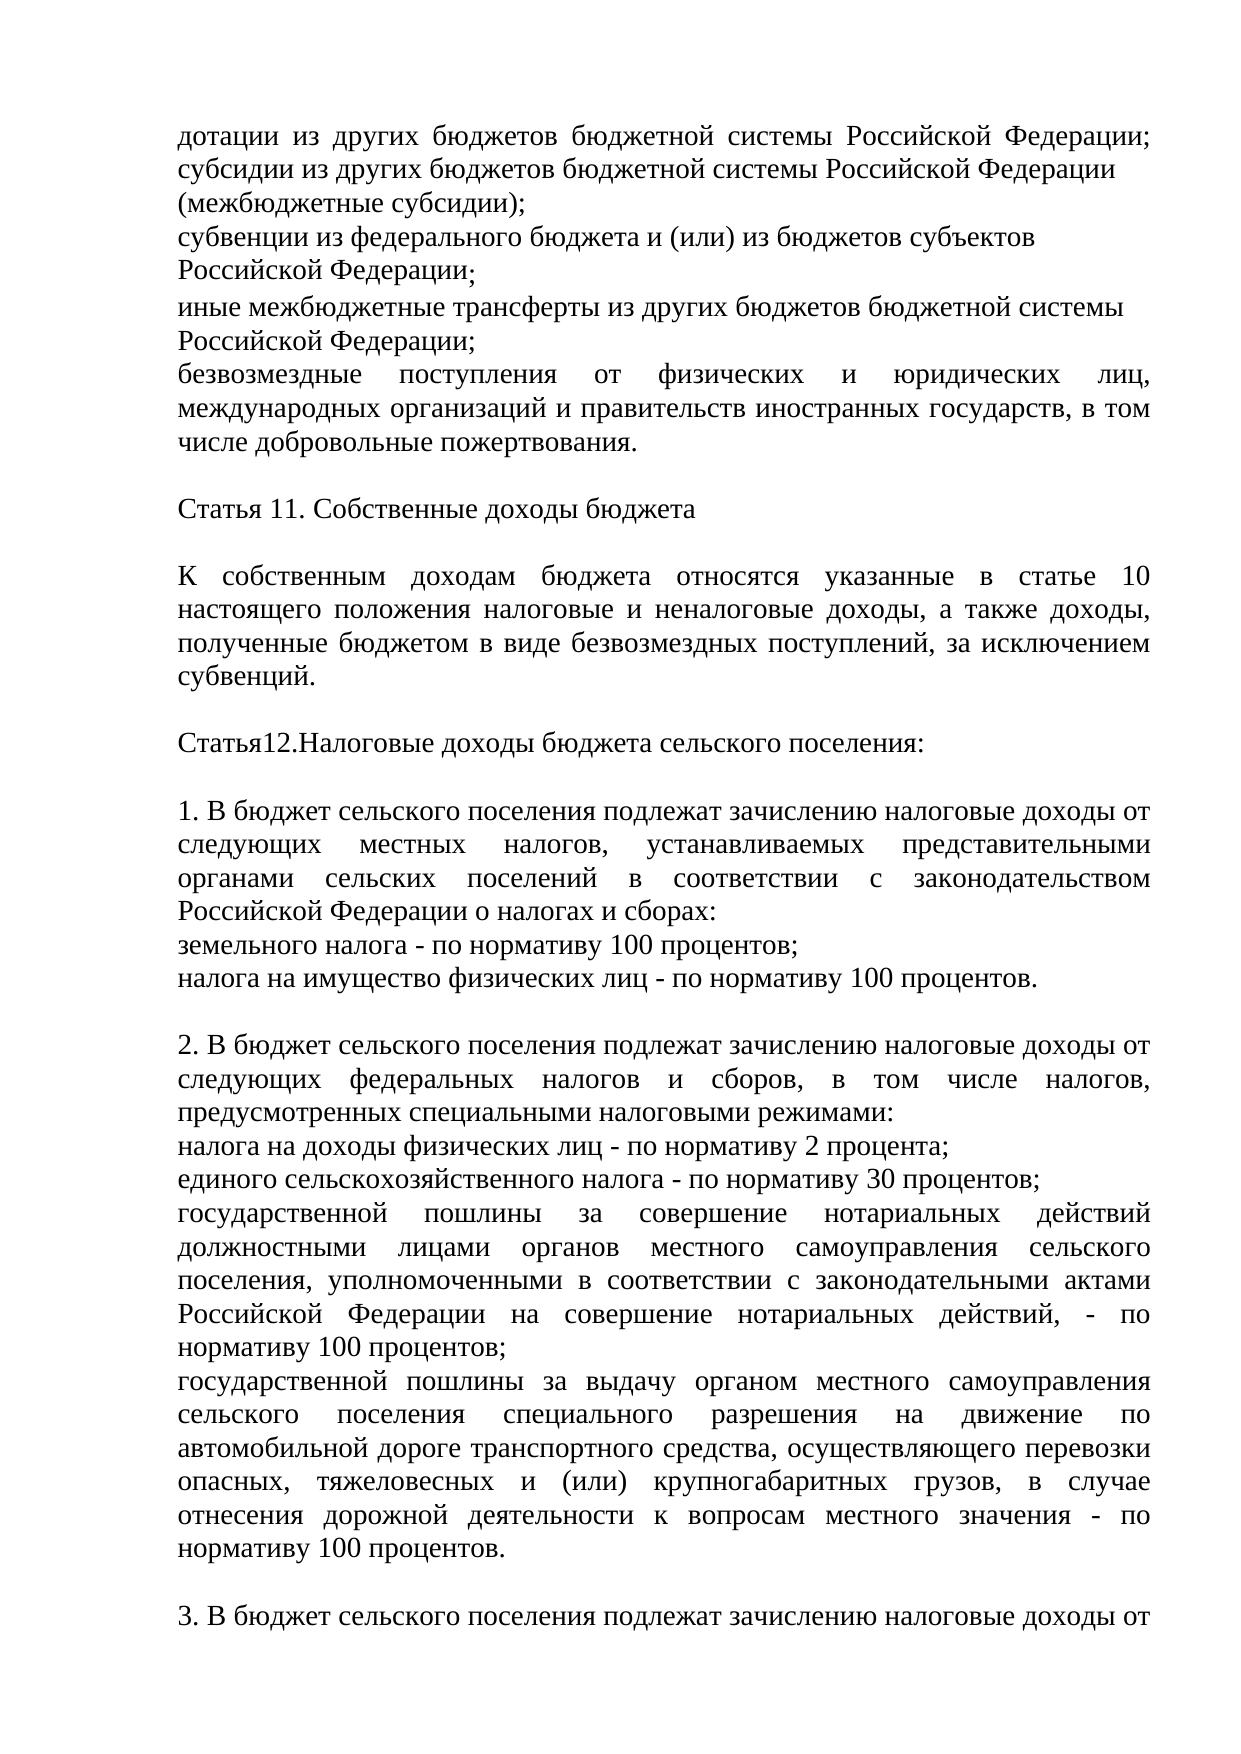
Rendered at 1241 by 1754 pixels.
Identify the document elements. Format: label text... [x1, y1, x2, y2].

text Статья 11. Собственные доходы бюджета [177, 491, 1152, 524]
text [177, 1598, 1152, 1631]
text безвозмездные поступления от физических и юридических лиц, международных организаций и правительств иностранных государств, в том числе добровольные пожертвования. [177, 357, 1152, 457]
text дотации из других бюджетов бюджетной системы Российской Федерации; субсидии из других бюджетов бюджетной системы Российской Федерации [177, 118, 1152, 185]
text налога на доходы физических лиц - по нормативу 2 процента; [177, 1128, 1152, 1162]
text налога на имущество физических лиц - по нормативу 100 процентов. [177, 960, 1152, 994]
text К собственным доходам бюджета относятся указанные в статье 10 настоящего положения налоговые и неналоговые доходы, а также доходы, полученные бюджетом в виде безвозмездных поступлений, за исключением субвенций. [177, 558, 1152, 692]
text (межбюджетные субсидии); [177, 185, 1152, 219]
text субвенции из федерального бюджета и (или) из бюджетов субъектов [177, 219, 1152, 252]
text Российской Федерации; [177, 252, 1152, 289]
text земельного налога - по нормативу 100 процентов; [177, 927, 1152, 960]
text Статья12.Налоговые доходы бюджета сельского поселения: [177, 726, 1152, 759]
text 2. В бюджет сельского поселения подлежат зачислению налоговые доходы от следующих федеральных налогов и сборов, в том числе налогов, предусмотренных специальными налоговыми режимами: [177, 1027, 1152, 1128]
text государственной пошлины за выдачу органом местного самоуправления сельского поселения специального разрешения на движение по автомобильной дороге транспортного средства, осуществляющего перевозки опасных, тяжеловесных и (или) крупногабаритных грузов, в случае отнесения дорожной деятельности к вопросам местного значения - по нормативу 100 процентов. [177, 1363, 1152, 1564]
text 1. В бюджет сельского поселения подлежат зачислению налоговые доходы от следующих местных налогов, устанавливаемых представительными органами сельских поселений в соответствии с законодательством Российской Федерации о налогах и сборах: [177, 793, 1152, 927]
text иные межбюджетные трансферты из других бюджетов бюджетной системы [177, 289, 1152, 323]
text единого сельскохозяйственного налога - по нормативу 30 процентов; [177, 1162, 1152, 1195]
text Российской Федерации; [177, 323, 1152, 357]
text государственной пошлины за совершение нотариальных действий должностными лицами органов местного самоуправления сельского поселения, уполномоченными в соответствии с законодательными актами Российской Федерации на совершение нотариальных действий, - по нормативу 100 процентов; [177, 1195, 1152, 1363]
